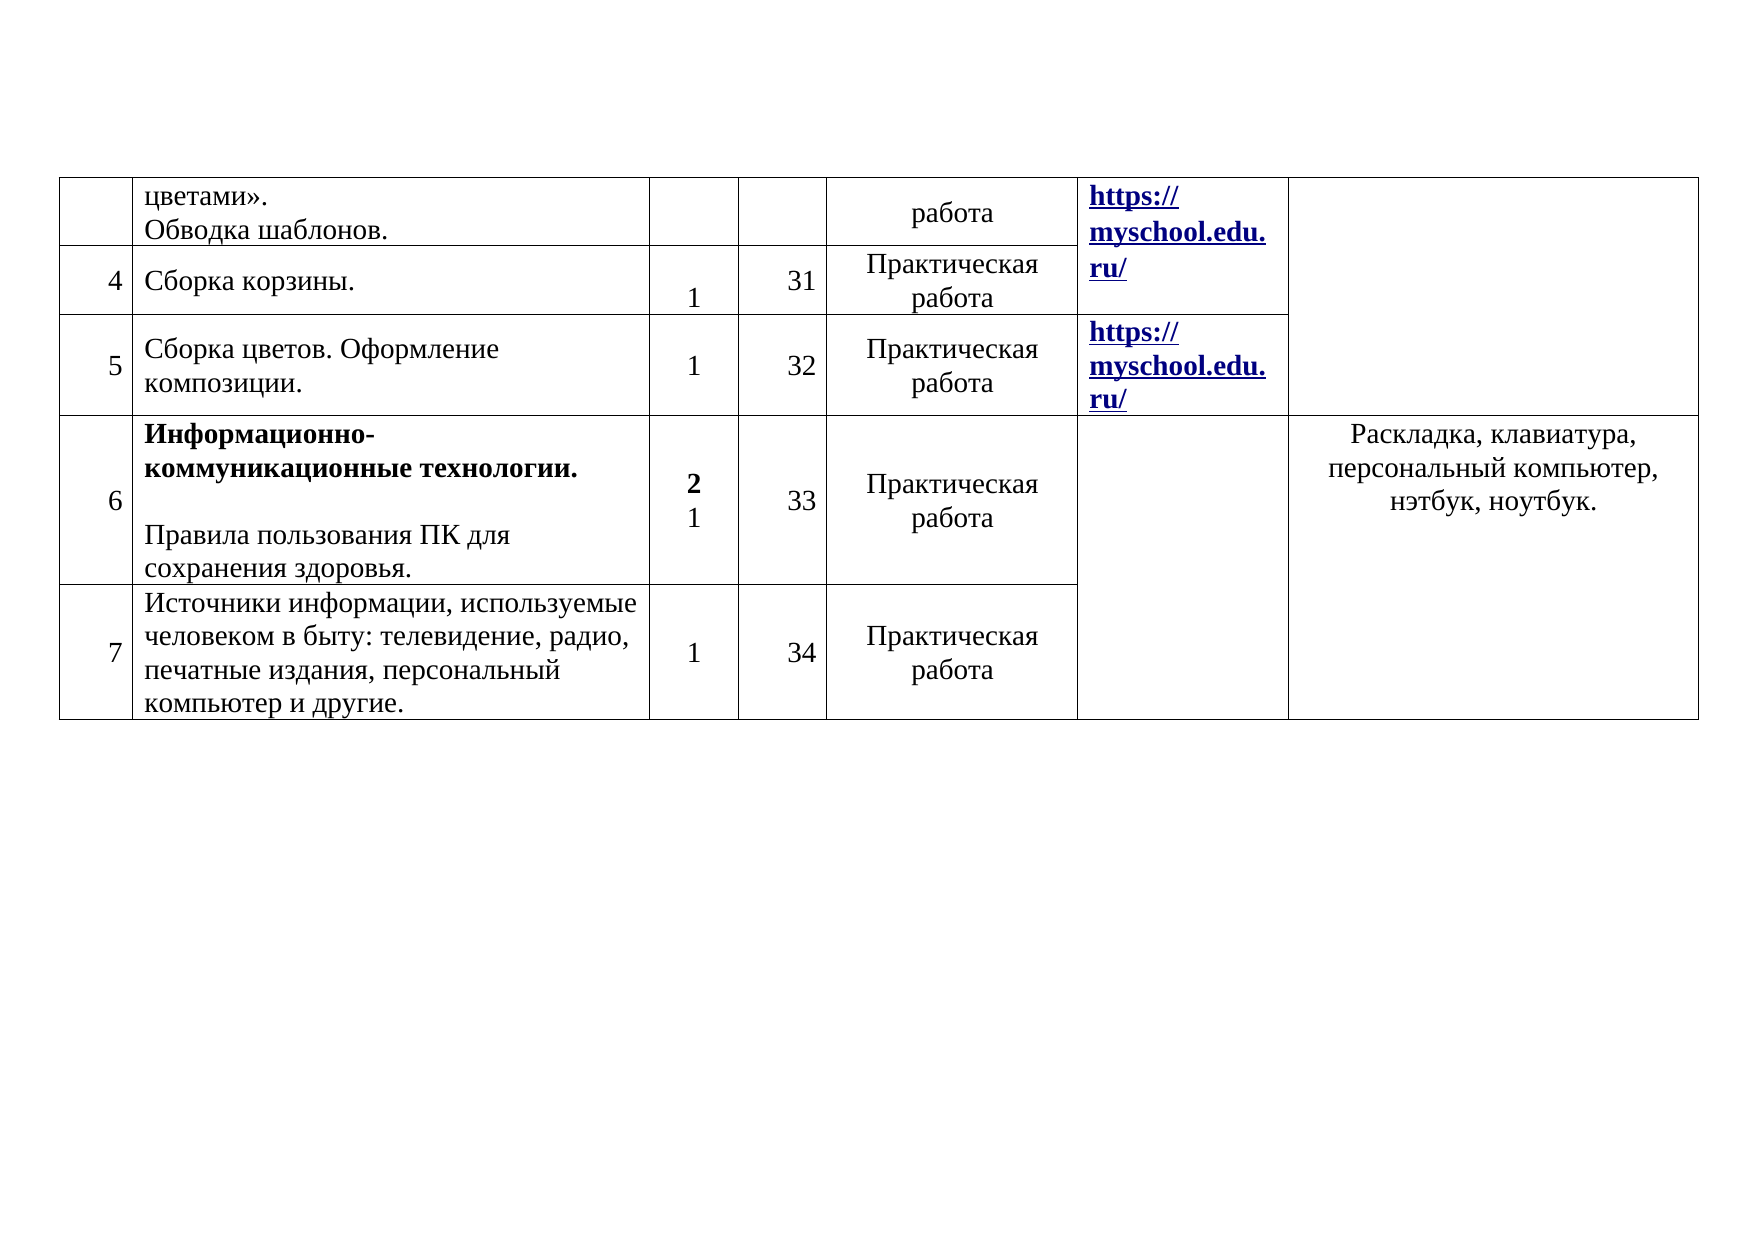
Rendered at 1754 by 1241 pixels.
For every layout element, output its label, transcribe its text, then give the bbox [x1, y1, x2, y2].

table_cell 1 [650, 585, 738, 719]
table_cell Раскладка, клавиатура, персональный компьютер, нэтбук, ноутбук. [1289, 416, 1698, 719]
table_cell 7 [60, 585, 132, 719]
table_cell Практическая работа [827, 315, 1077, 415]
table_cell Информационно-коммуникационные технологии. Правила пользования ПК для сохранения здоровья. [133, 416, 649, 584]
table_cell 1 [650, 315, 738, 415]
table_cell 1 [650, 246, 738, 313]
table_cell Источники информации, используемые человеком в быту: телевидение, радио, печатные издания, персональный компьютер и другие. [133, 585, 649, 719]
table_cell Практическая работа [827, 178, 1077, 245]
table_cell [739, 246, 826, 313]
table_cell Практическая работа [827, 585, 1077, 719]
table_cell 4 [60, 246, 132, 313]
table_cell 1 [650, 178, 738, 245]
table_cell 5 [60, 315, 132, 415]
table_cell [739, 416, 826, 584]
table_cell 2 1 [650, 416, 738, 584]
table_cell Практическая работа [827, 246, 1077, 313]
table_cell [739, 315, 826, 415]
table_cell https://myschool.edu.ru/ [1078, 315, 1288, 415]
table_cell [133, 178, 649, 245]
table_cell Сборка цветов. Оформление композиции. [133, 315, 649, 415]
table_cell 3 [60, 178, 132, 245]
table_cell [739, 585, 826, 719]
table_cell [739, 178, 826, 245]
table_cell 6 [60, 416, 132, 584]
table_cell [1078, 416, 1288, 719]
table_cell Сборка корзины. [133, 246, 649, 313]
table_cell Практическая работа [827, 416, 1077, 584]
